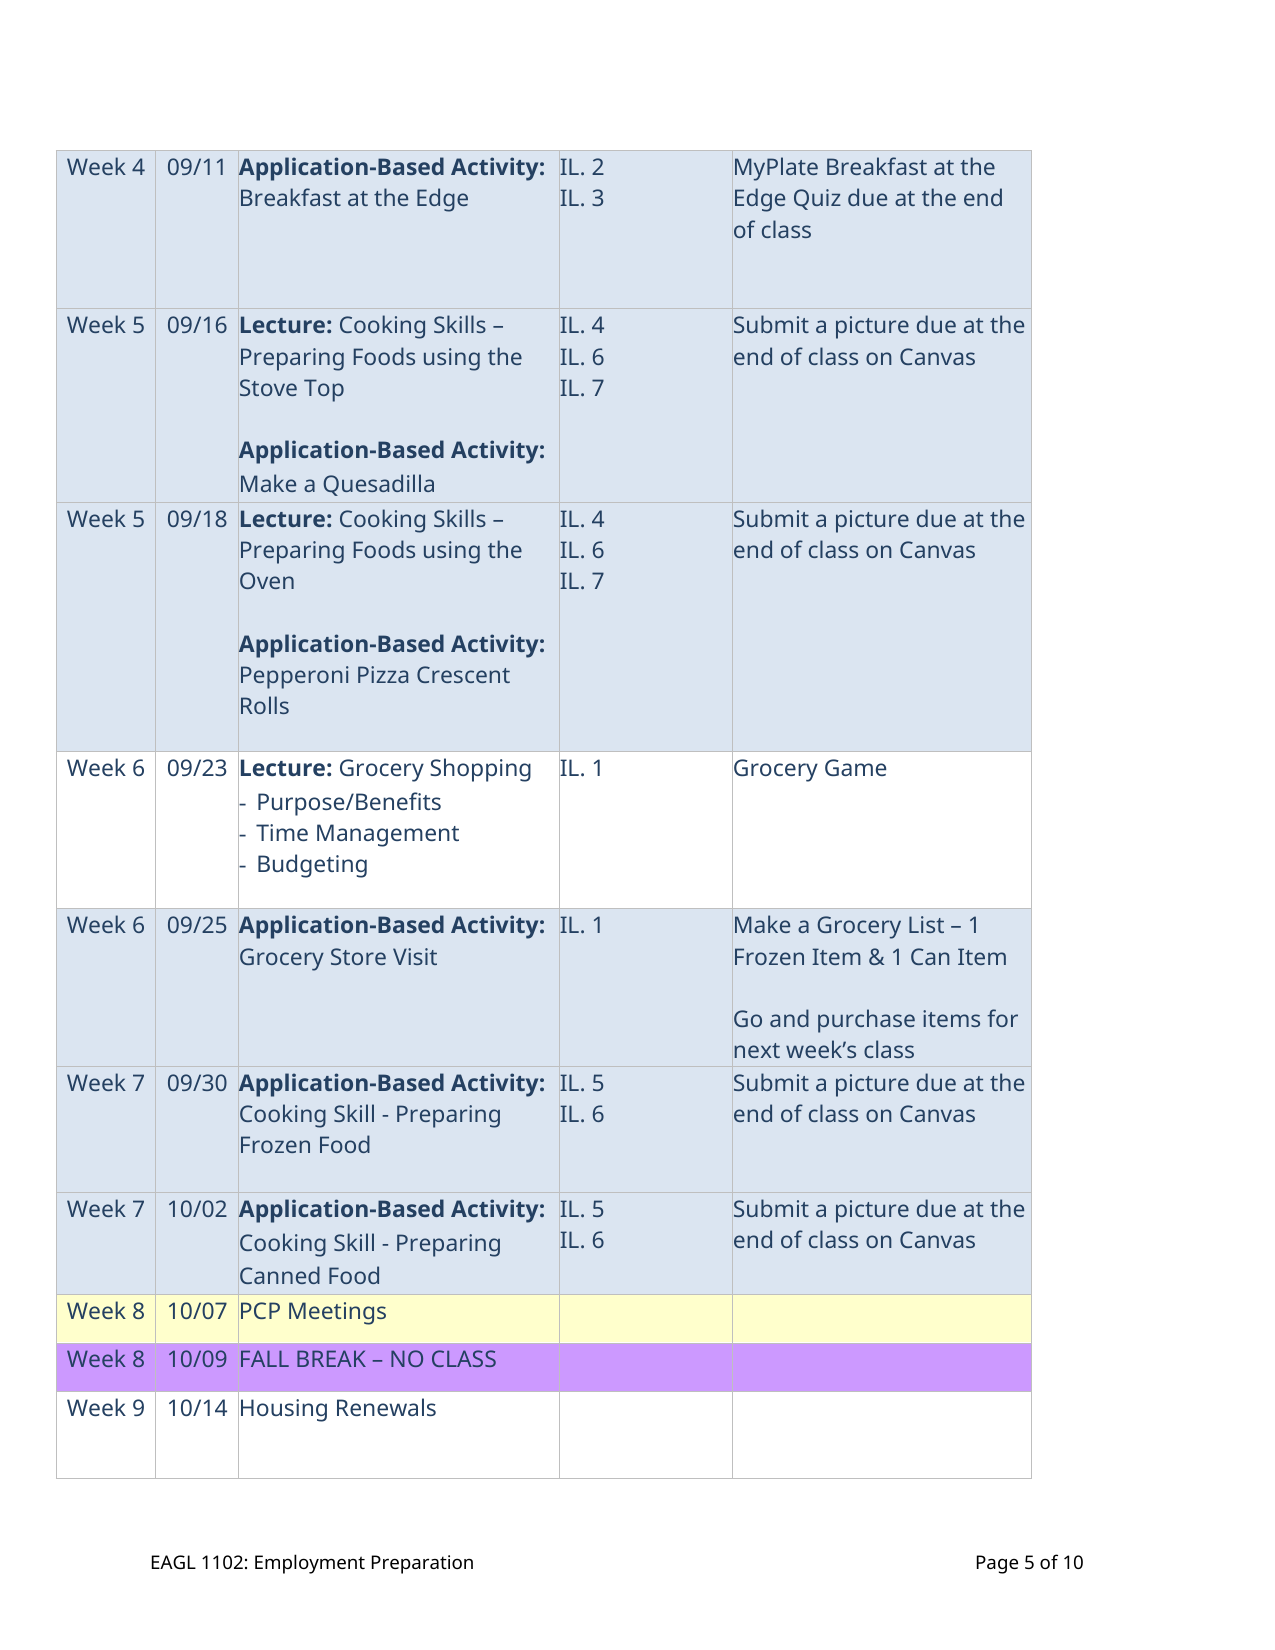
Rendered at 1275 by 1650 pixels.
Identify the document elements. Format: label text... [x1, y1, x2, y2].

table_cell Week 6 [57, 909, 155, 1066]
table_cell IL. 2 IL. 3 [560, 151, 732, 308]
table_cell Week 7 [57, 1067, 155, 1192]
table_cell Housing Renewals [239, 1392, 559, 1478]
table_cell Week 4 [57, 151, 155, 308]
table_cell 09/30 [156, 1067, 238, 1192]
table_cell [733, 1295, 1031, 1342]
table_cell 10/07 [156, 1295, 238, 1342]
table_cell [733, 309, 1031, 502]
table_cell Make a Grocery List – 1 Frozen Item & 1 Can Item Go and purchase items for next week’s class [733, 909, 1031, 1066]
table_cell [733, 1193, 1031, 1294]
table_cell [733, 1392, 1031, 1478]
table_cell Application-Based Activity: Breakfast at the Edge [239, 151, 559, 308]
table_cell IL. 5 IL. 6 [560, 1067, 732, 1192]
table_cell [733, 1344, 1031, 1391]
table_cell Week 7 [57, 1193, 155, 1294]
table_cell 09/23 [156, 752, 238, 908]
table_cell [560, 1344, 732, 1391]
table_cell [560, 1295, 732, 1342]
table_cell 09/16 [156, 309, 238, 502]
table_cell PCP Meetings [239, 1295, 559, 1342]
table_cell Week 5 [57, 503, 155, 751]
table_cell Application-Based Activity: Grocery Store Visit [239, 909, 559, 1066]
table_cell IL. 4 IL. 6 IL. 7 [560, 309, 732, 502]
table_cell IL. 1 [560, 909, 732, 1066]
table_cell 10/14 [156, 1392, 238, 1478]
table_cell [560, 1392, 732, 1478]
table_cell 10/09 [156, 1344, 238, 1391]
table_cell FALL BREAK – NO CLASS [239, 1344, 559, 1391]
table_cell Week 5 [57, 309, 155, 502]
table_cell Application-Based Activity: Cooking Skill - Preparing Frozen Food [239, 1067, 559, 1192]
table_cell 10/02 [156, 1193, 238, 1294]
table_cell Grocery Game [733, 752, 1031, 908]
table_cell 09/18 [156, 503, 238, 751]
table_cell Lecture: Cooking Skills – Preparing Foods using the Stove Top Application-Based Activity: Make a Quesadilla [239, 309, 559, 502]
table_cell Week 9 [57, 1392, 155, 1478]
table_cell Submit a picture due at the end of class on Canvas [733, 1067, 1031, 1192]
table_cell Lecture: Grocery Shopping Purpose/Benefits Time Management Budgeting [239, 752, 559, 908]
table_cell Week 6 [57, 752, 155, 908]
table_cell IL. 1 [560, 752, 732, 908]
table_cell Week 8 [57, 1344, 155, 1391]
table_cell IL. 5 IL. 6 [560, 1193, 732, 1294]
table_cell 09/25 [156, 909, 238, 1066]
table_cell Week 8 [57, 1295, 155, 1342]
table_cell MyPlate Breakfast at the Edge Quiz due at the end of class [733, 151, 1031, 308]
table_cell Application-Based Activity: Cooking Skill - Preparing Canned Food [239, 1193, 559, 1294]
table_cell Submit a picture due at the end of class on Canvas [733, 503, 1031, 751]
table_cell 09/11 [156, 151, 238, 308]
table_cell Lecture: Cooking Skills – Preparing Foods using the Oven Application-Based Activity: Pepperoni Pizza Crescent Rolls [239, 503, 559, 751]
table_cell IL. 4 IL. 6 IL. 7 [560, 503, 732, 751]
